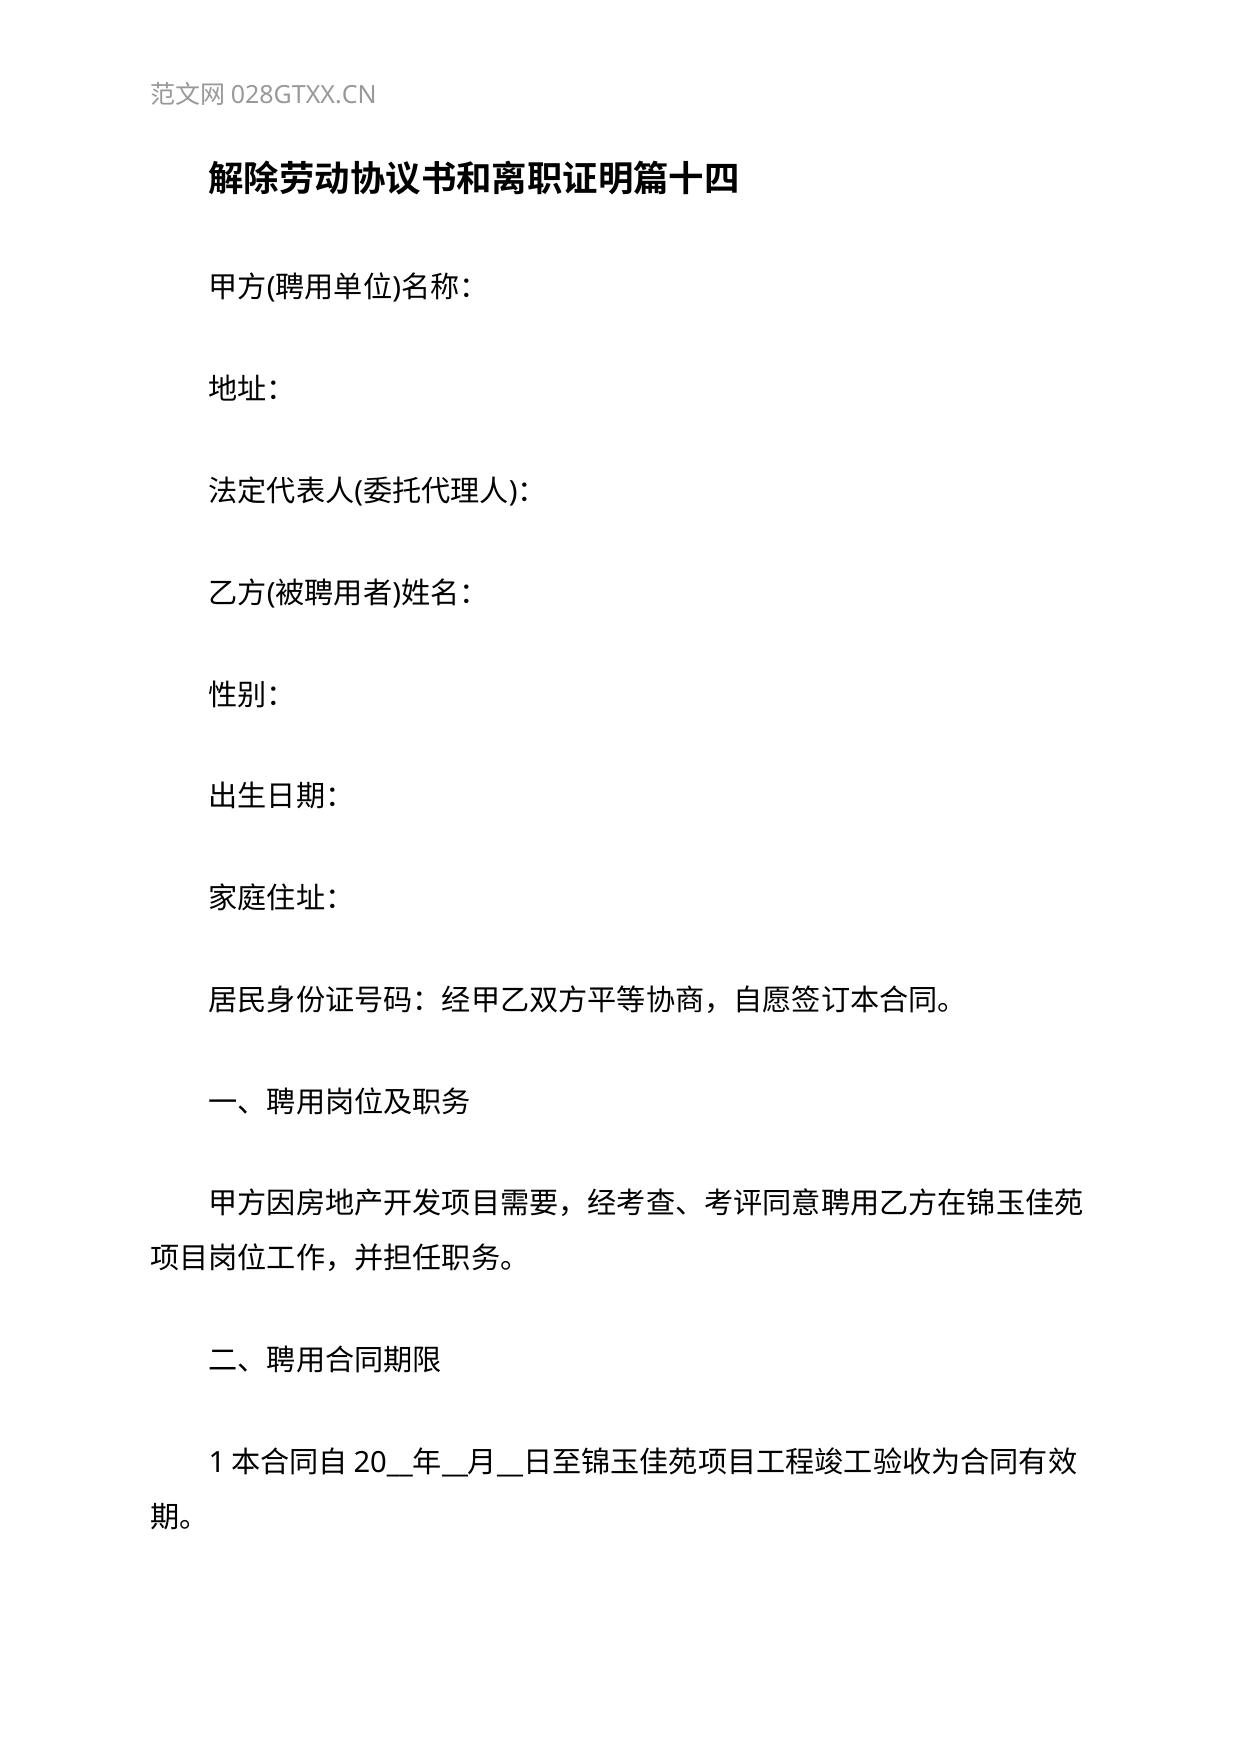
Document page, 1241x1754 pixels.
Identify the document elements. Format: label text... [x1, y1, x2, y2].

text 1本合同自20__年__月__日至锦玉佳苑项目工程竣工验收为合同有效期。 [150, 1438, 1090, 1536]
text 法定代表人(委托代理人)： [150, 467, 1090, 509]
text 乙方(被聘用者)姓名： [150, 569, 1090, 612]
text 甲方因房地产开发项目需要，经考查、考评同意聘用乙方在锦玉佳苑项目岗位工作，并担任职务。 [150, 1180, 1090, 1277]
text 二、聘用合同期限 [150, 1337, 1090, 1379]
text 家庭住址： [150, 875, 1090, 917]
text 解除劳动协议书和离职证明篇十四 [150, 150, 1090, 201]
text 甲方(聘用单位)名称： [150, 263, 1090, 306]
text 性别： [150, 671, 1090, 713]
text 居民身份证号码：经甲乙双方平等协商，自愿签订本合同。 [150, 976, 1090, 1019]
text 一、聘用岗位及职务 [150, 1078, 1090, 1121]
text 地址： [150, 365, 1090, 408]
text 出生日期： [150, 773, 1090, 815]
